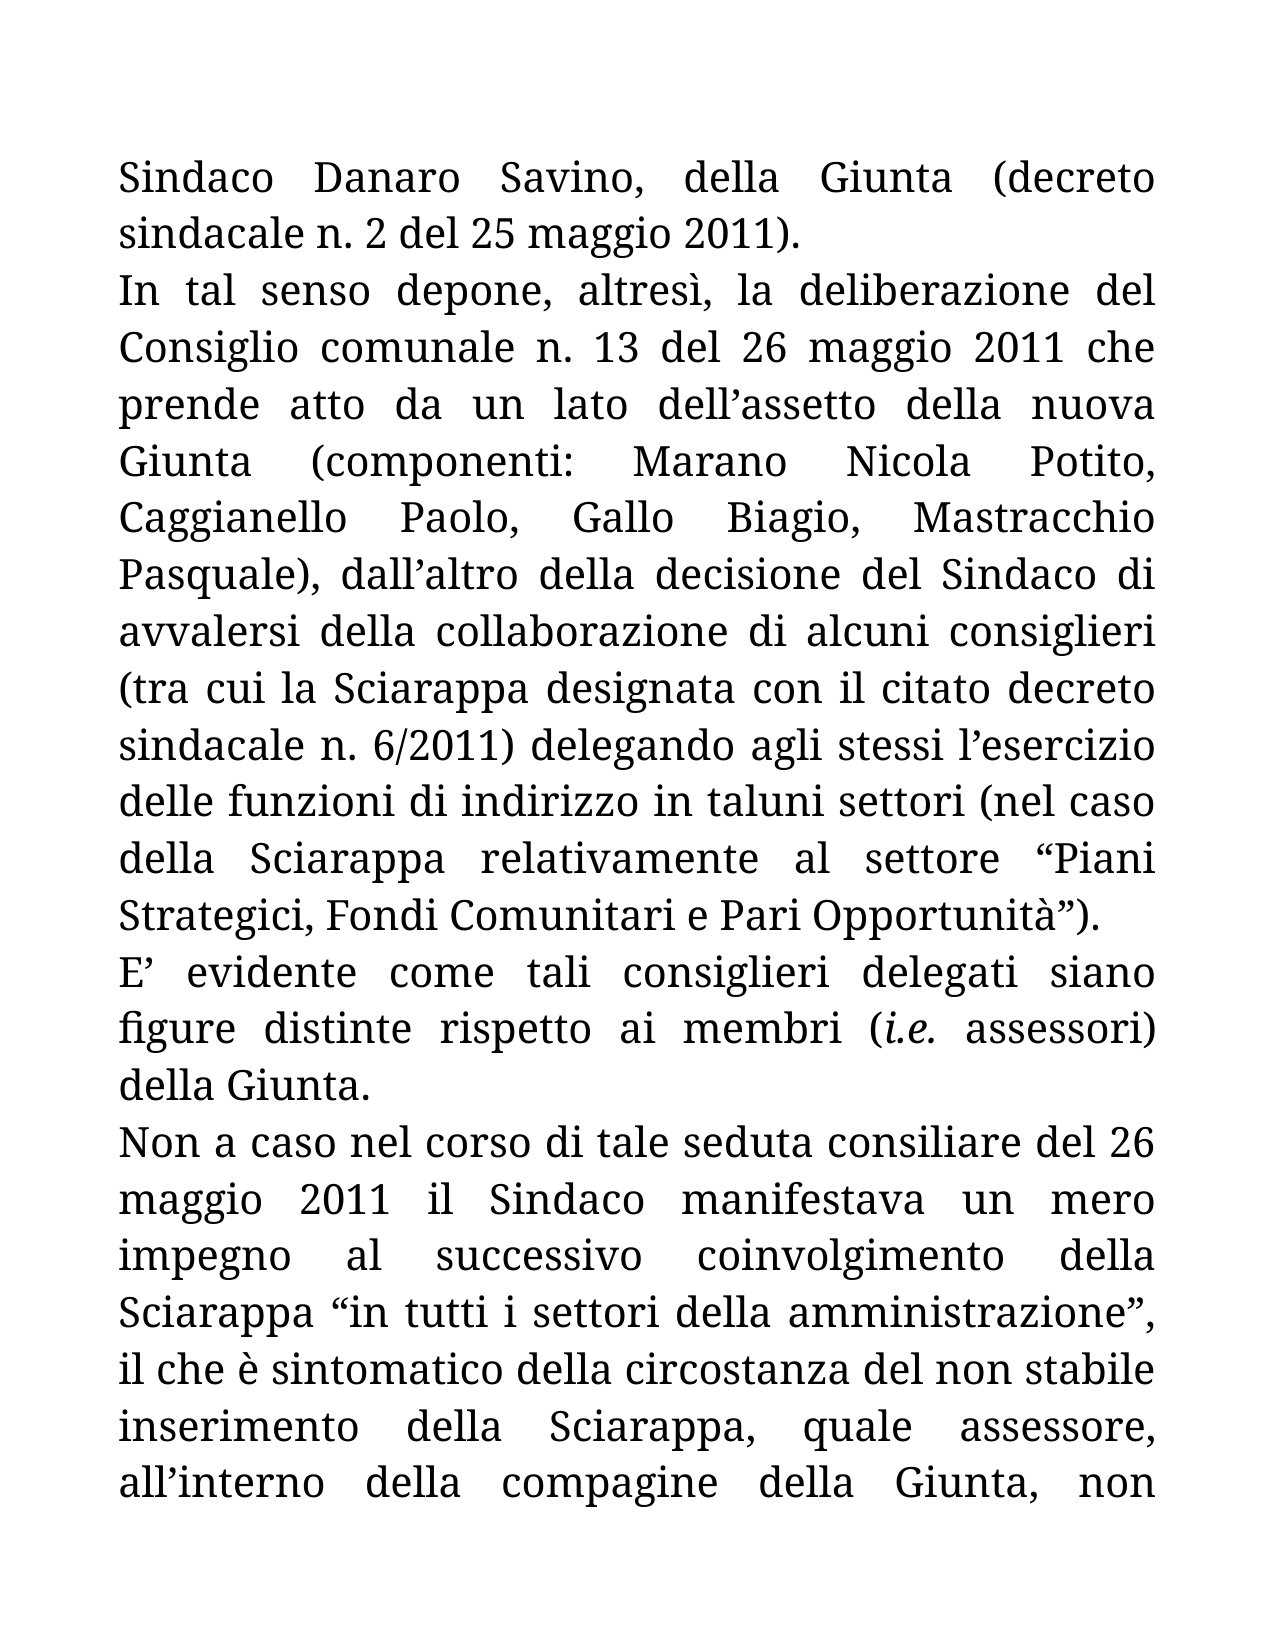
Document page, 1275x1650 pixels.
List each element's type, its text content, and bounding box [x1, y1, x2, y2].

text In tal senso depone, altresì, la deliberazione del Consiglio comunale n. 13 del 26 maggio 2011 che prende atto da un lato dell’assetto della nuova Giunta (componenti: Marano Nicola Potito, Caggianello Paolo, Gallo Biagio, Mastracchio Pasquale), dall’altro della decisione del Sindaco di avvalersi della collaborazione di alcuni consiglieri (tra cui la Sciarappa designata con il citato decreto sindacale n. 6/2011) delegando agli stessi l’esercizio delle funzioni di indirizzo in taluni settori (nel caso della Sciarappa relativamente al settore “Piani Strategici, Fondi Comunitari e Pari Opportunità”). [118, 261, 1157, 942]
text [118, 1113, 1157, 1510]
text E’ evidente come tali consiglieri delegati siano figure distinte rispetto ai membri (i.e. assessori) della Giunta. [118, 942, 1157, 1113]
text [118, 148, 1157, 261]
